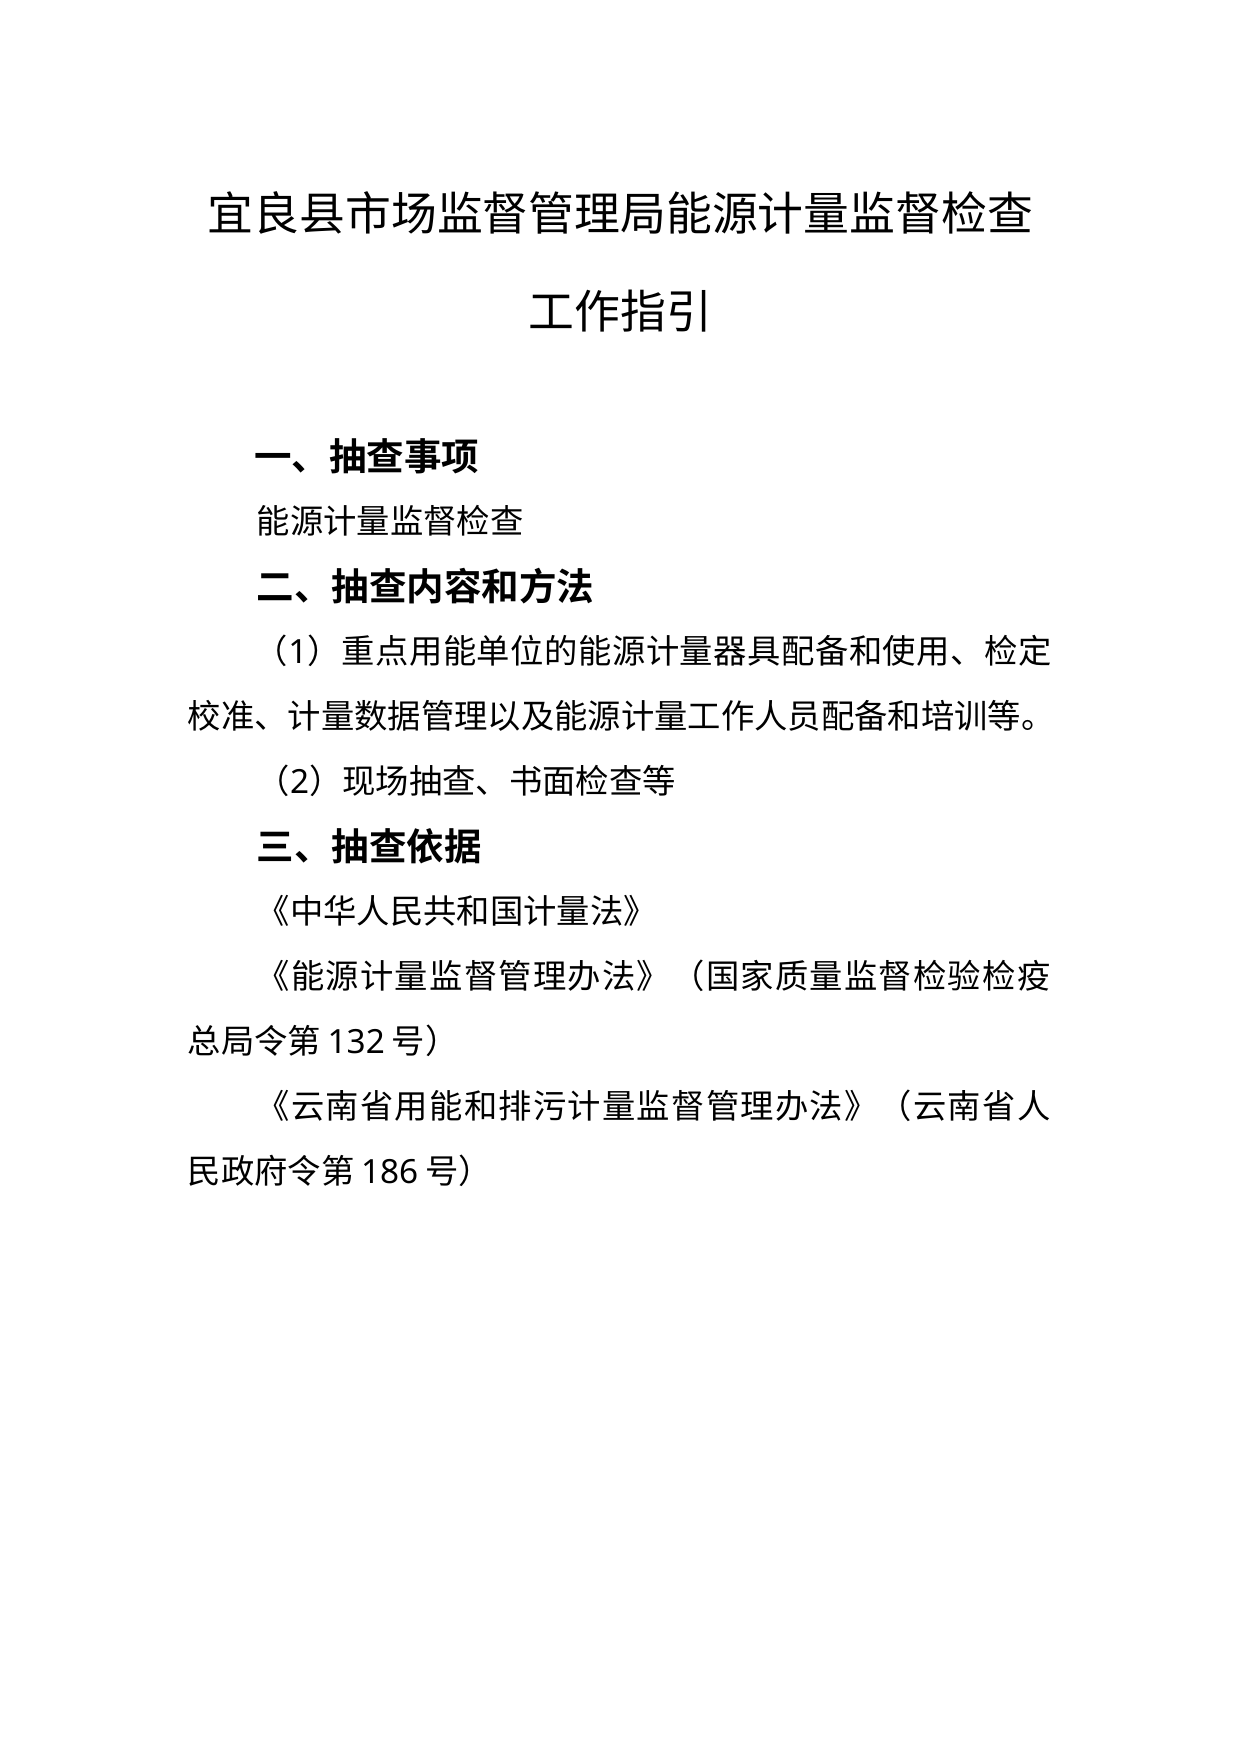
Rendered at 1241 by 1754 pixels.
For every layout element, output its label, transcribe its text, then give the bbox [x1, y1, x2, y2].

list 《中华人民共和国计量法》 [187, 877, 1053, 942]
list 三、抽查依据 [187, 812, 1053, 877]
list 宜良县市场监督管理局能源计量监督检查工作指引 [187, 162, 1053, 357]
list 二、抽查内容和方法 [187, 552, 1053, 617]
list 《云南省用能和排污计量监督管理办法》（云南省人民政府令第186号） [187, 1072, 1053, 1202]
list 一、抽查事项 [187, 422, 1053, 487]
list 能源计量监督检查 [187, 487, 1053, 552]
list （1）重点用能单位的能源计量器具配备和使用、检定校准、计量数据管理以及能源计量工作人员配备和培训等。 [187, 617, 1053, 747]
list （2）现场抽查、书面检查等 [187, 747, 1053, 812]
list 《能源计量监督管理办法》（国家质量监督检验检疫总局令第132号） [187, 942, 1053, 1072]
